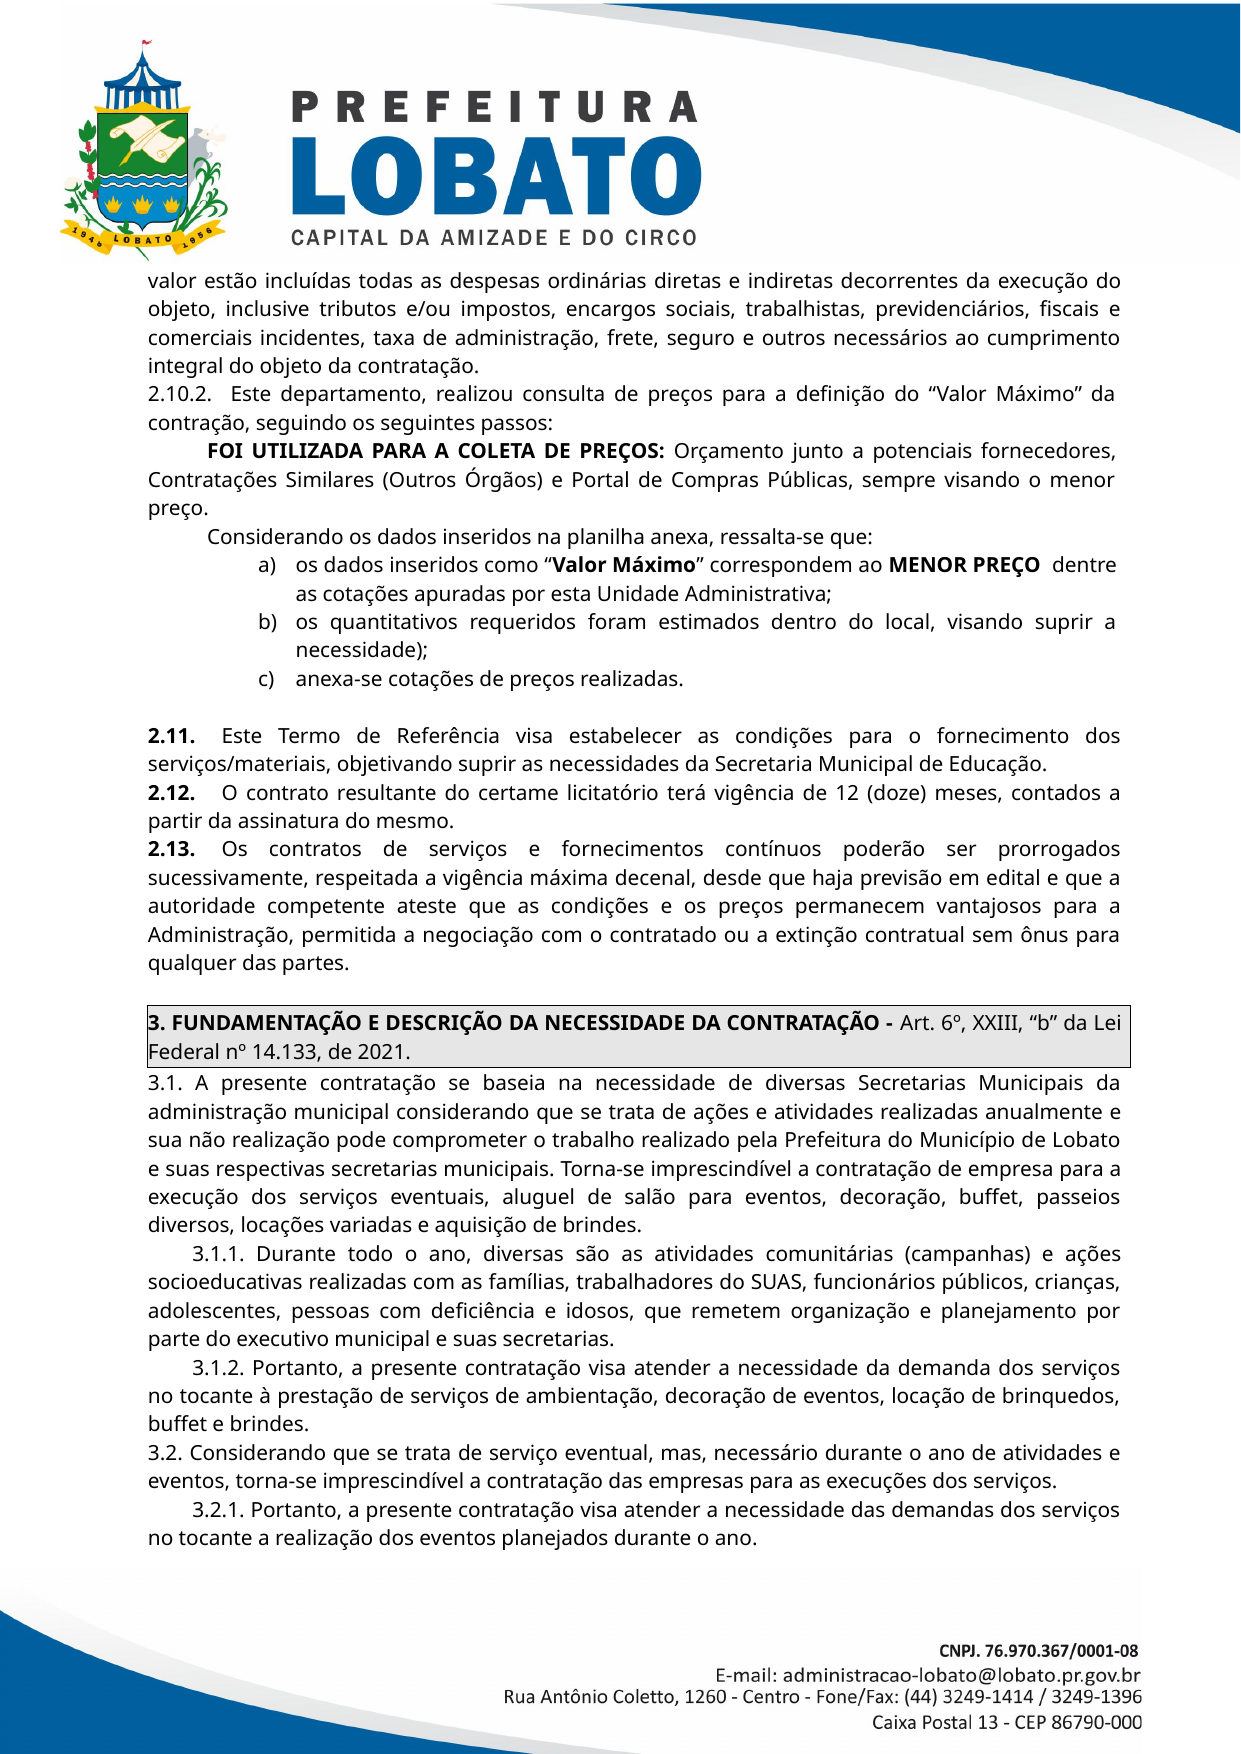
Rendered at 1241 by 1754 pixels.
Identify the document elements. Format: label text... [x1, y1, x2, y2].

text 3.2. Considerando que se trata de serviço eventual, mas, necessário durante o ano de atividades e eventos, torna-se imprescindível a contratação das empresas para as execuções dos serviços. [148, 1438, 1122, 1495]
list os dados inseridos como “Valor Máximo” correspondem ao MENOR PREÇO dentre as cotações apuradas por esta Unidade Administrativa; [258, 550, 1117, 607]
text Considerando os dados inseridos na planilha anexa, ressalta-se que: [148, 522, 1117, 550]
text 3.1.2. Portanto, a presente contratação visa atender a necessidade da demanda dos serviços no tocante à prestação de serviços de ambientação, decoração de eventos, locação de brinquedos, buffet e brindes. [148, 1353, 1122, 1438]
text 2.11. Este Termo de Referência visa estabelecer as condições para o fornecimento dos serviços/materiais, objetivando suprir as necessidades da Secretaria Municipal de Educação. [148, 721, 1122, 778]
picture [59, 3, 1241, 264]
text 3. FUNDAMENTAÇÃO E DESCRIÇÃO DA NECESSIDADE DA CONTRATAÇÃO - Art. 6º, XXIII, “b” da Lei Federal nº 14.133, de 2021. [148, 1006, 1130, 1067]
picture [0, 1568, 1142, 1754]
text 3.2.1. Portanto, a presente contratação visa atender a necessidade das demandas dos serviços no tocante a realização dos eventos planejados durante o ano. [148, 1495, 1122, 1552]
text 2.13. Os contratos de serviços e fornecimentos contínuos poderão ser prorrogados sucessivamente, respeitada a vigência máxima decenal, desde que haja previsão em edital e que a autoridade competente ateste que as condições e os preços permanecem vantajosos para a Administração, permitida a negociação com o contratado ou a extinção contratual sem ônus para qualquer das partes. [148, 834, 1122, 977]
text 2.10.2. Este departamento, realizou consulta de preços para a definição do “Valor Máximo” da contração, seguindo os seguintes passos: [148, 379, 1117, 436]
text 2.12. O contrato resultante do certame licitatório terá vigência de 12 (doze) meses, contados a partir da assinatura do mesmo. [148, 778, 1122, 834]
list anexa-se cotações de preços realizadas. [258, 664, 1117, 692]
text FOI UTILIZADA PARA A COLETA DE PREÇOS: Orçamento junto a potenciais fornecedores, Contratações Similares (Outros Órgãos) e Portal de Compras Públicas, sempre visando o menor preço. [148, 436, 1117, 522]
text 3.1. A presente contratação se baseia na necessidade de diversas Secretarias Municipais da administração municipal considerando que se trata de ações e atividades realizadas anualmente e sua não realização pode comprometer o trabalho realizado pela Prefeitura do Município de Lobato e suas respectivas secretarias municipais. Torna-se imprescindível a contratação de empresa para a execução dos serviços eventuais, aluguel de salão para eventos, decoração, buffet, passeios diversos, locações variadas e aquisição de brindes. [148, 1068, 1122, 1239]
text 3.1.1. Durante todo o ano, diversas são as atividades comunitárias (campanhas) e ações socioeducativas realizadas com as famílias, trabalhadores do SUAS, funcionários públicos, crianças, adolescentes, pessoas com deficiência e idosos, que remetem organização e planejamento por parte do executivo municipal e suas secretarias. [148, 1239, 1122, 1353]
list os quantitativos requeridos foram estimados dentro do local, visando suprir a necessidade); [258, 607, 1117, 664]
